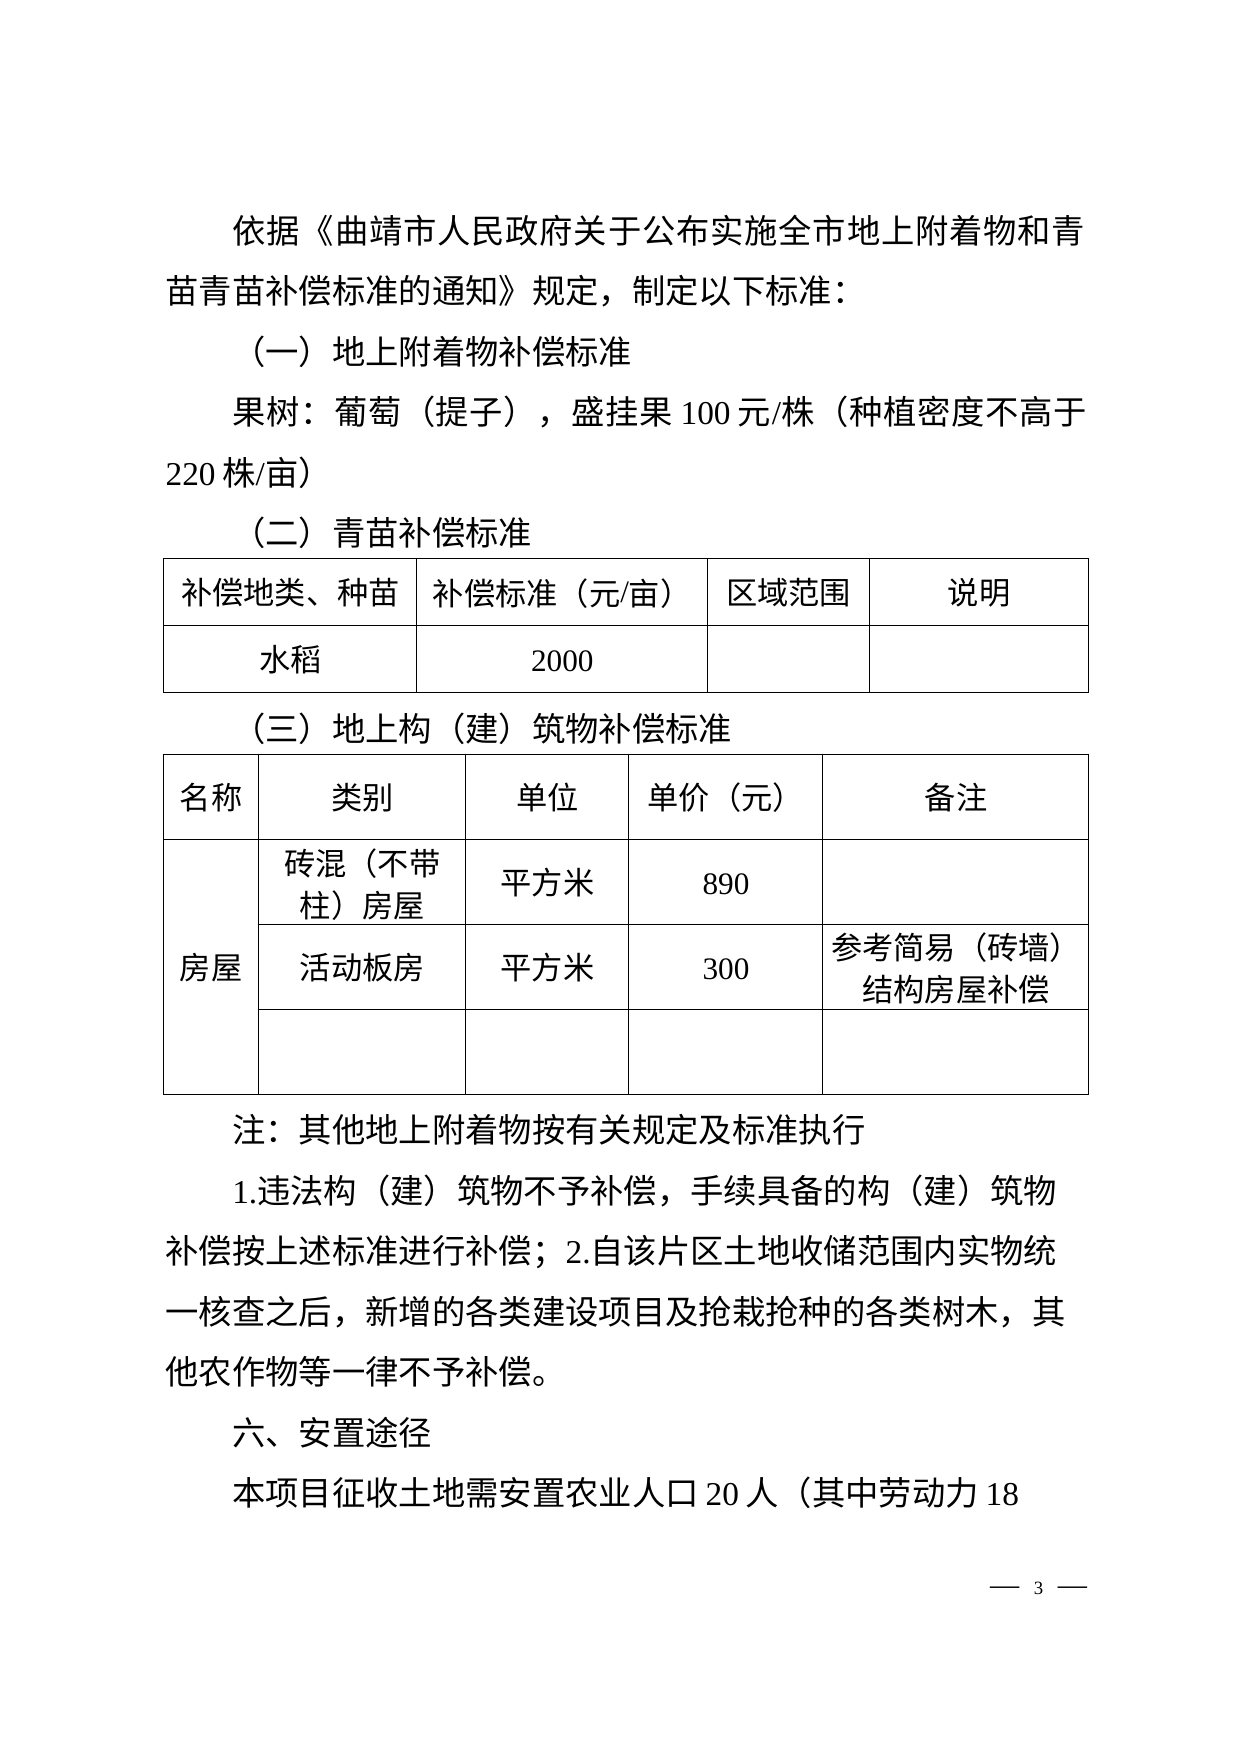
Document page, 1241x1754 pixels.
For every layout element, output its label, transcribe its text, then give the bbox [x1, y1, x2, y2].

list （一）地上附着物补偿标准 [165, 316, 1087, 376]
table_cell [823, 840, 1088, 923]
table_cell [466, 1010, 628, 1093]
table_header 单价（元） [629, 755, 822, 838]
table_header 名称 [164, 755, 258, 838]
table_header 补偿标准（元/亩） [417, 559, 707, 625]
table_cell 300 [629, 925, 822, 1008]
table_cell [629, 1010, 822, 1093]
table_cell 房屋 [164, 840, 258, 1093]
table_cell 砖混（不带柱）房屋 [259, 840, 465, 923]
table_header 单位 [466, 755, 628, 838]
table_cell [823, 1010, 1088, 1093]
table_cell 活动板房 [259, 925, 465, 1008]
text 注：其他地上附着物按有关规定及标准执行 [165, 1095, 1087, 1155]
table_header 说明 [870, 559, 1088, 625]
table_cell 平方米 [466, 925, 628, 1008]
table_cell 参考简易（砖墙）结构房屋补偿 [823, 925, 1088, 1008]
table_cell [870, 626, 1088, 692]
list （三）地上构（建）筑物补偿标准 [165, 693, 1087, 753]
text 果树：葡萄（提子），盛挂果100元/株（种植密度不高于220株/亩） [165, 376, 1087, 497]
text 1.违法构（建）筑物不予补偿，手续具备的构（建）筑物补偿按上述标准进行补偿；2.自该片区土地收储范围内实物统一核查之后，新增的各类建设项目及抢栽抢种的各类树木，其他农作物等一律不予补偿。 [165, 1155, 1087, 1397]
table_header 备注 [823, 755, 1088, 838]
table_cell [708, 626, 869, 692]
table_header 区域范围 [708, 559, 869, 625]
table_cell 890 [629, 840, 822, 923]
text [165, 1457, 1087, 1517]
table_cell 水稻 [164, 626, 416, 692]
table_cell [259, 1010, 465, 1093]
list （二）青苗补偿标准 [165, 497, 1087, 557]
table_header 补偿地类、种苗 [164, 559, 416, 625]
table_header 类别 [259, 755, 465, 838]
text 依据《曲靖市人民政府关于公布实施全市地上附着物和青苗青苗补偿标准的通知》规定，制定以下标准： [165, 195, 1087, 316]
table_cell 2000 [417, 626, 707, 692]
table_cell 平方米 [466, 840, 628, 923]
text 六、安置途径 [165, 1397, 1087, 1457]
